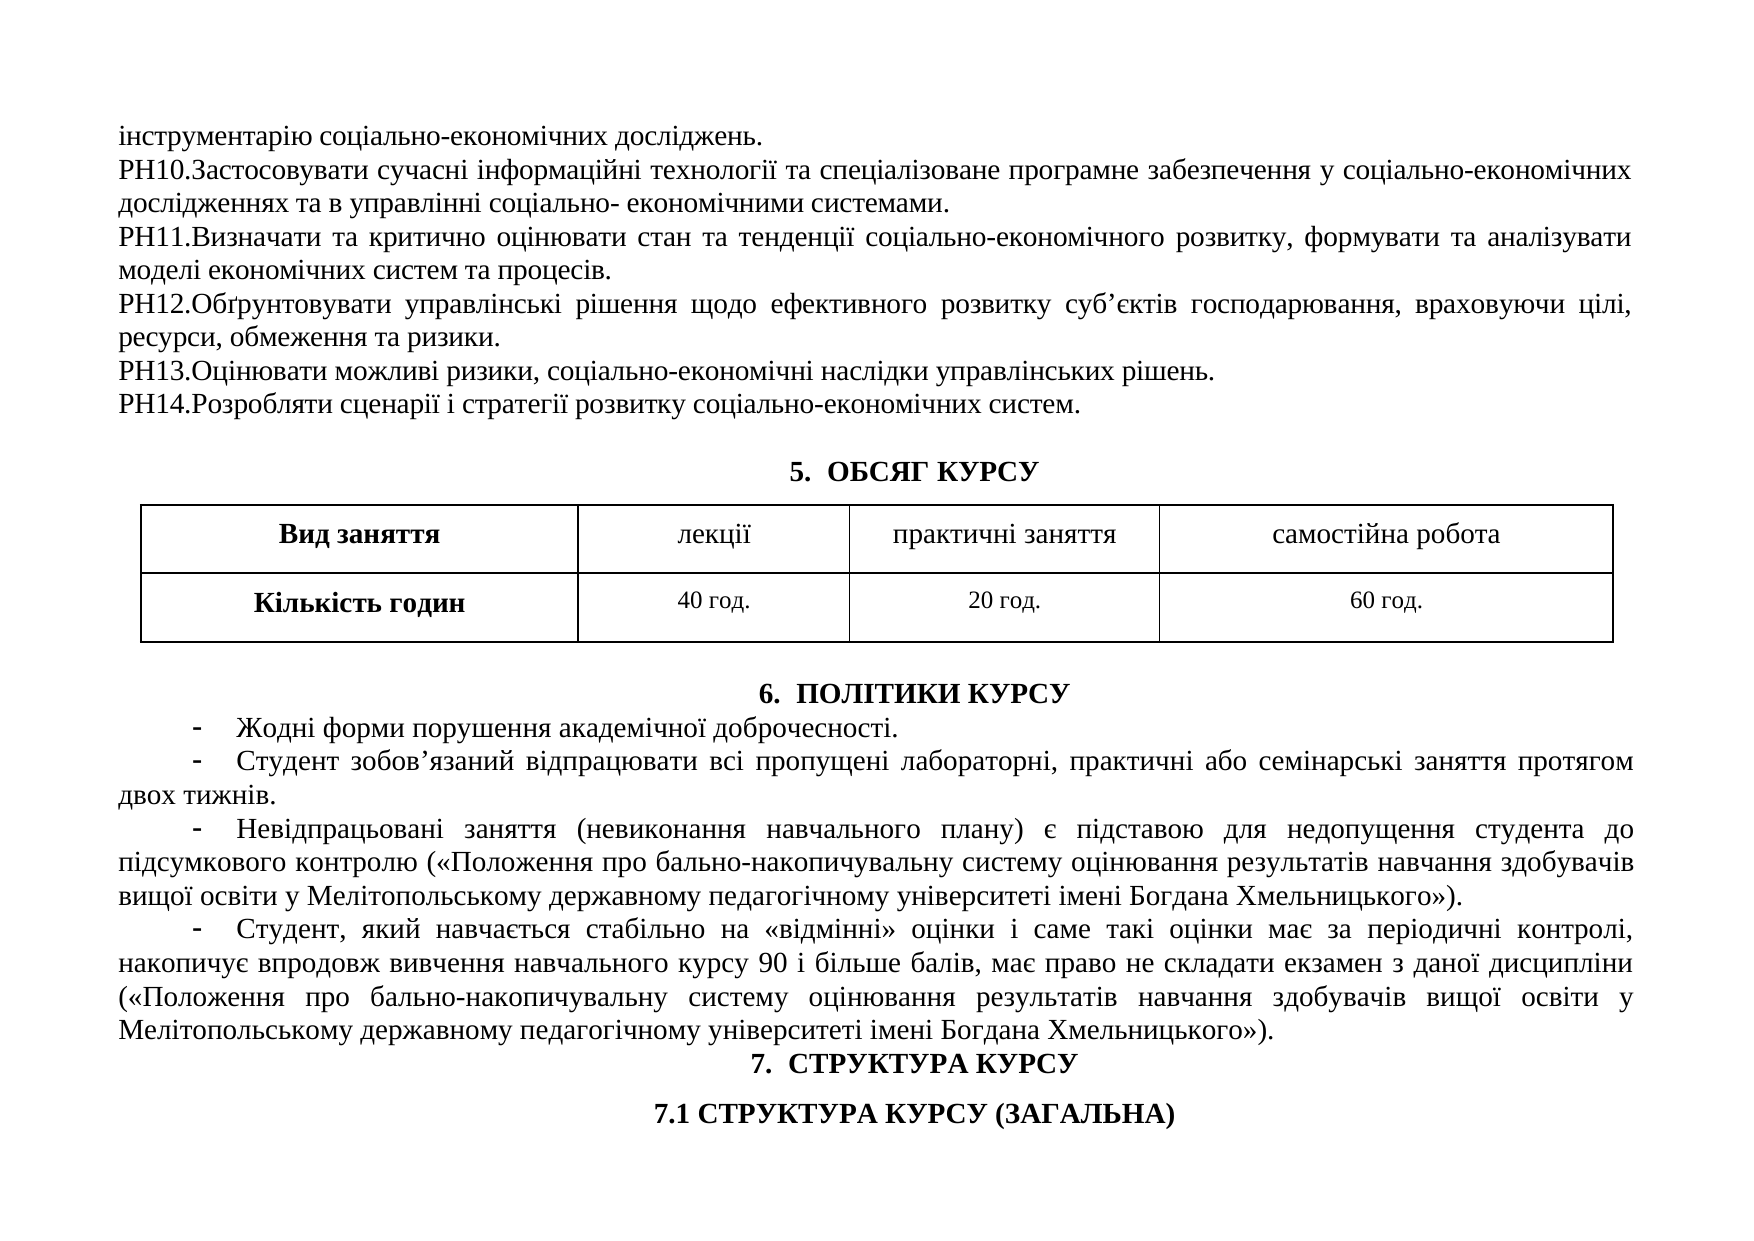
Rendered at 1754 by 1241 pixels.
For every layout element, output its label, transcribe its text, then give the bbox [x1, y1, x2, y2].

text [118, 118, 1632, 152]
table_header Вид заняття [142, 506, 577, 572]
table_cell 40 год. [579, 574, 849, 641]
list Жодні форми порушення академічної доброчесності. [118, 710, 1636, 743]
list ПОЛІТИКИ КУРСУ [193, 676, 1636, 710]
text РН10.Застосовувати сучасні інформаційні технології та спеціалізоване програмне забезпечення у соціально-економічних дослідженнях та в управлінні соціально- економічними системами. [118, 152, 1632, 219]
list Невідпрацьовані заняття (невиконання навчального плану) є підставою для недопущення студента до підсумкового контролю («Положення про бально-накопичувальну систему оцінювання результатів навчання здобувачів вищої освіти у Мелітопольському державному педагогічному університеті імені Богдана Хмельницького»). [118, 811, 1636, 911]
table_header лекції [579, 506, 849, 572]
text 7.1 СТРУКТУРА КУРСУ (ЗАГАЛЬНА) [193, 1096, 1636, 1129]
table_header практичні заняття [850, 506, 1159, 572]
list Студент, який навчається стабільно на «відмінні» оцінки і саме такі оцінки має за періодичні контролі, накопичує впродовж вивчення навчального курсу 90 і більше балів, має право не складати екзамен з даної дисципліни («Положення про бально-накопичувальну систему оцінювання результатів навчання здобувачів вищої освіти у Мелітопольському державному педагогічному університеті імені Богдана Хмельницького»). [118, 911, 1636, 1046]
table_header самостійна робота [1160, 506, 1612, 572]
table_cell 60 год. [1160, 574, 1612, 641]
list Студент зобов’язаний відпрацювати всі пропущені лабораторні, практичні або семінарські заняття протягом двох тижнів. [118, 743, 1636, 811]
text РН14.Розробляти сценарії і стратегії розвитку соціально-економічних систем. [118, 387, 1632, 420]
table_cell 20 год. [850, 574, 1159, 641]
text РН12.Обґрунтовувати управлінські рішення щодо ефективного розвитку суб’єктів господарювання, враховуючи цілі, ресурси, обмеження та ризики. [118, 286, 1632, 353]
text РН13.Оцінювати можливі ризики, соціально-економічні наслідки управлінських рішень. [118, 353, 1632, 387]
list СТРУКТУРА КУРСУ [193, 1046, 1636, 1079]
text РН11.Визначати та критично оцінювати стан та тенденції соціально-економічного розвитку, формувати та аналізувати моделі економічних систем та процесів. [118, 219, 1632, 286]
table_cell Кількість годин [142, 574, 577, 641]
list ОБСЯГ КУРСУ [193, 454, 1636, 487]
